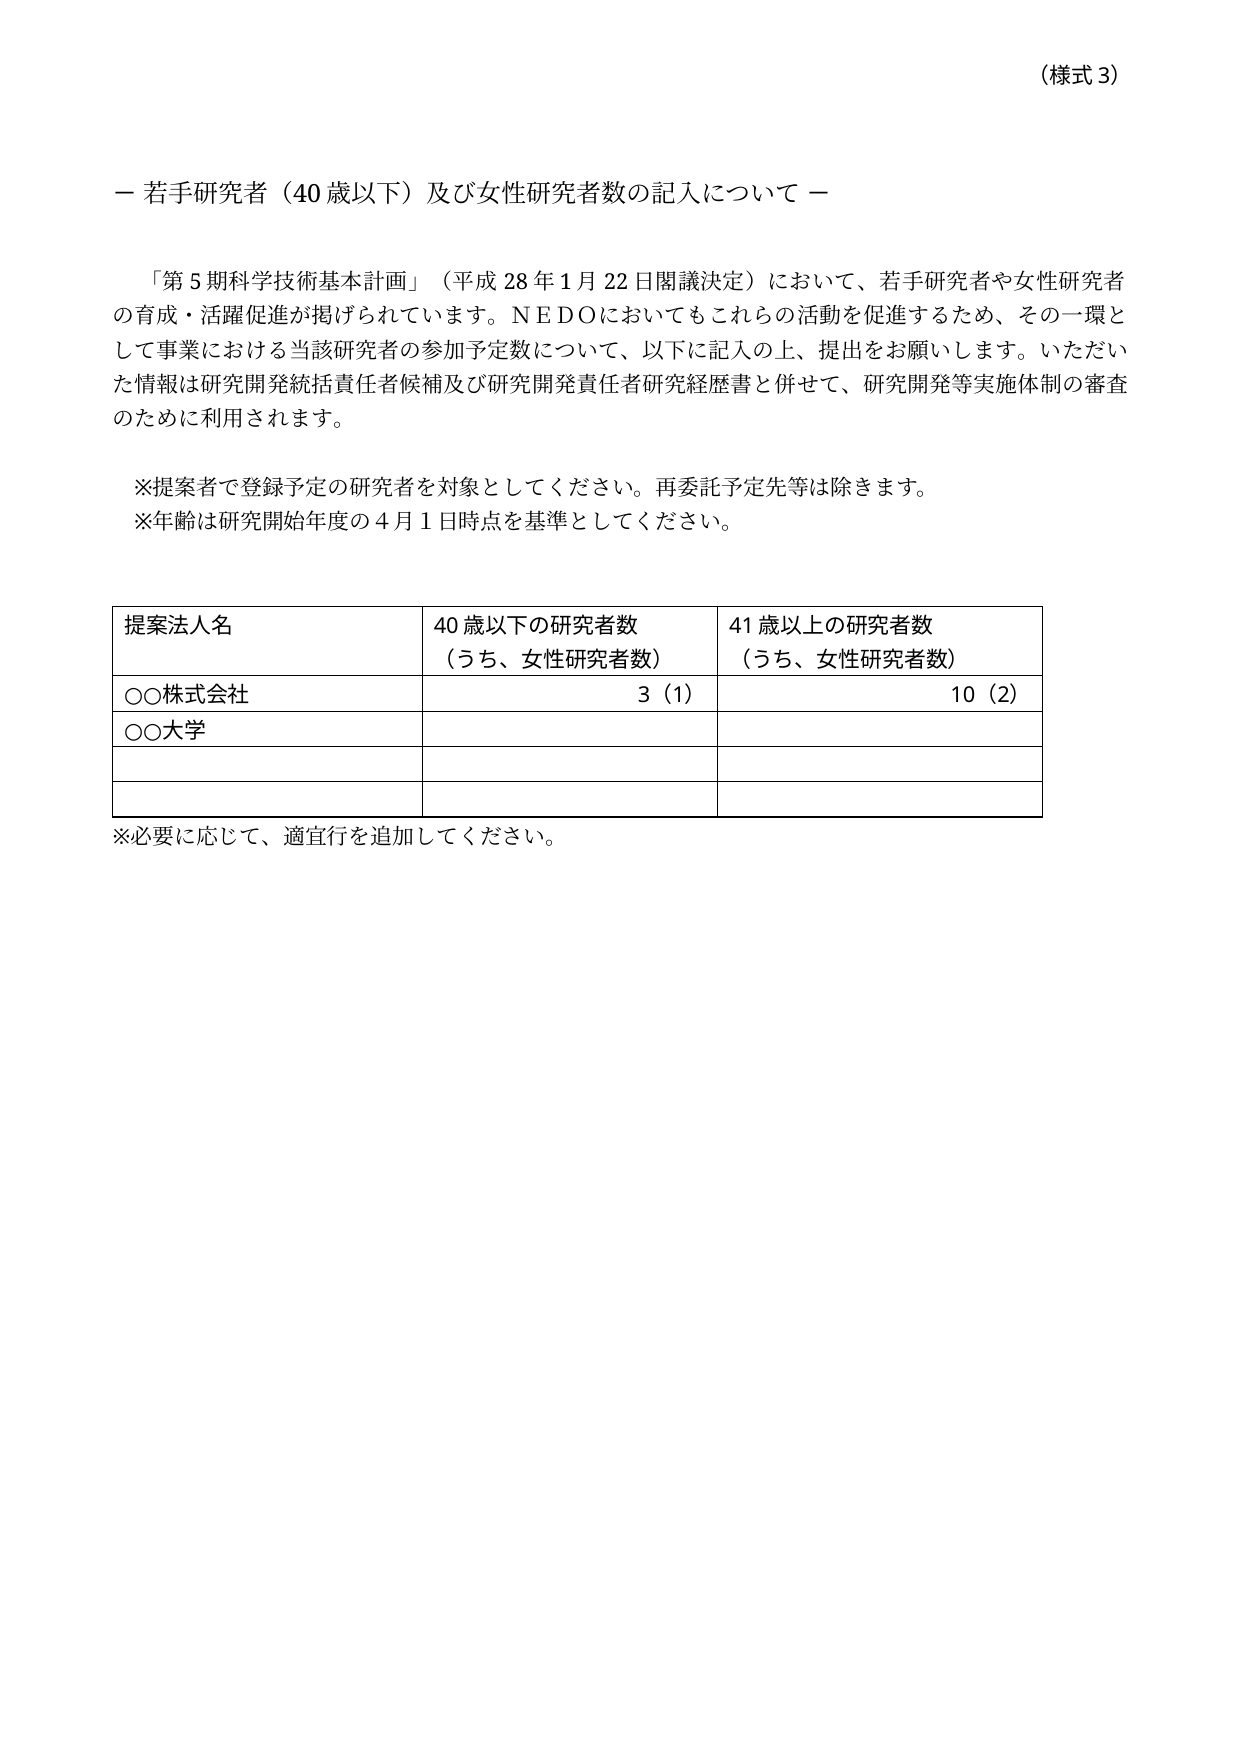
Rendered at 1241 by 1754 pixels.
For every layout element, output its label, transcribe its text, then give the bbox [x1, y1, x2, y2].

table_cell [718, 782, 1042, 816]
table_cell ○○株式会社 [113, 676, 422, 711]
table_cell 3（1） [423, 676, 717, 711]
table_header 41歳以上の研究者数 （うち、女性研究者数） [718, 607, 1042, 675]
table_cell [423, 712, 717, 746]
table_cell [423, 782, 717, 816]
table_cell 10（2） [718, 676, 1042, 711]
table_cell [423, 747, 717, 781]
text ※必要に応じて、適宜行を追加してください。 [112, 817, 1128, 852]
table_cell [718, 747, 1042, 781]
table_header 40歳以下の研究者数 （うち、女性研究者数） [423, 607, 717, 675]
table_cell ○○大学 [113, 712, 422, 746]
text ※年齢は研究開始年度の４月１日時点を基準としてください。 [112, 503, 1128, 537]
text ※提案者で登録予定の研究者を対象としてください。再委託予定先等は除きます。 [134, 468, 1128, 503]
table_cell [113, 782, 422, 816]
table_cell [113, 747, 422, 781]
table_cell [718, 712, 1042, 746]
table_header 提案法人名 [113, 607, 422, 675]
text 「第5期科学技術基本計画」（平成28年1月22日閣議決定）において、若手研究者や女性研究者の育成・活躍促進が掲げられています。ＮＥＤＯにおいてもこれらの活動を促進するため、その一環として事業における当該研究者の参加予定数について、以下に記入の上、提出をお願いします。いただいた情報は研究開発統括責任者候補及び研究開発責任者研究経歴書と併せて、研究開発等実施体制の審査のために利用されます。 [112, 263, 1128, 434]
